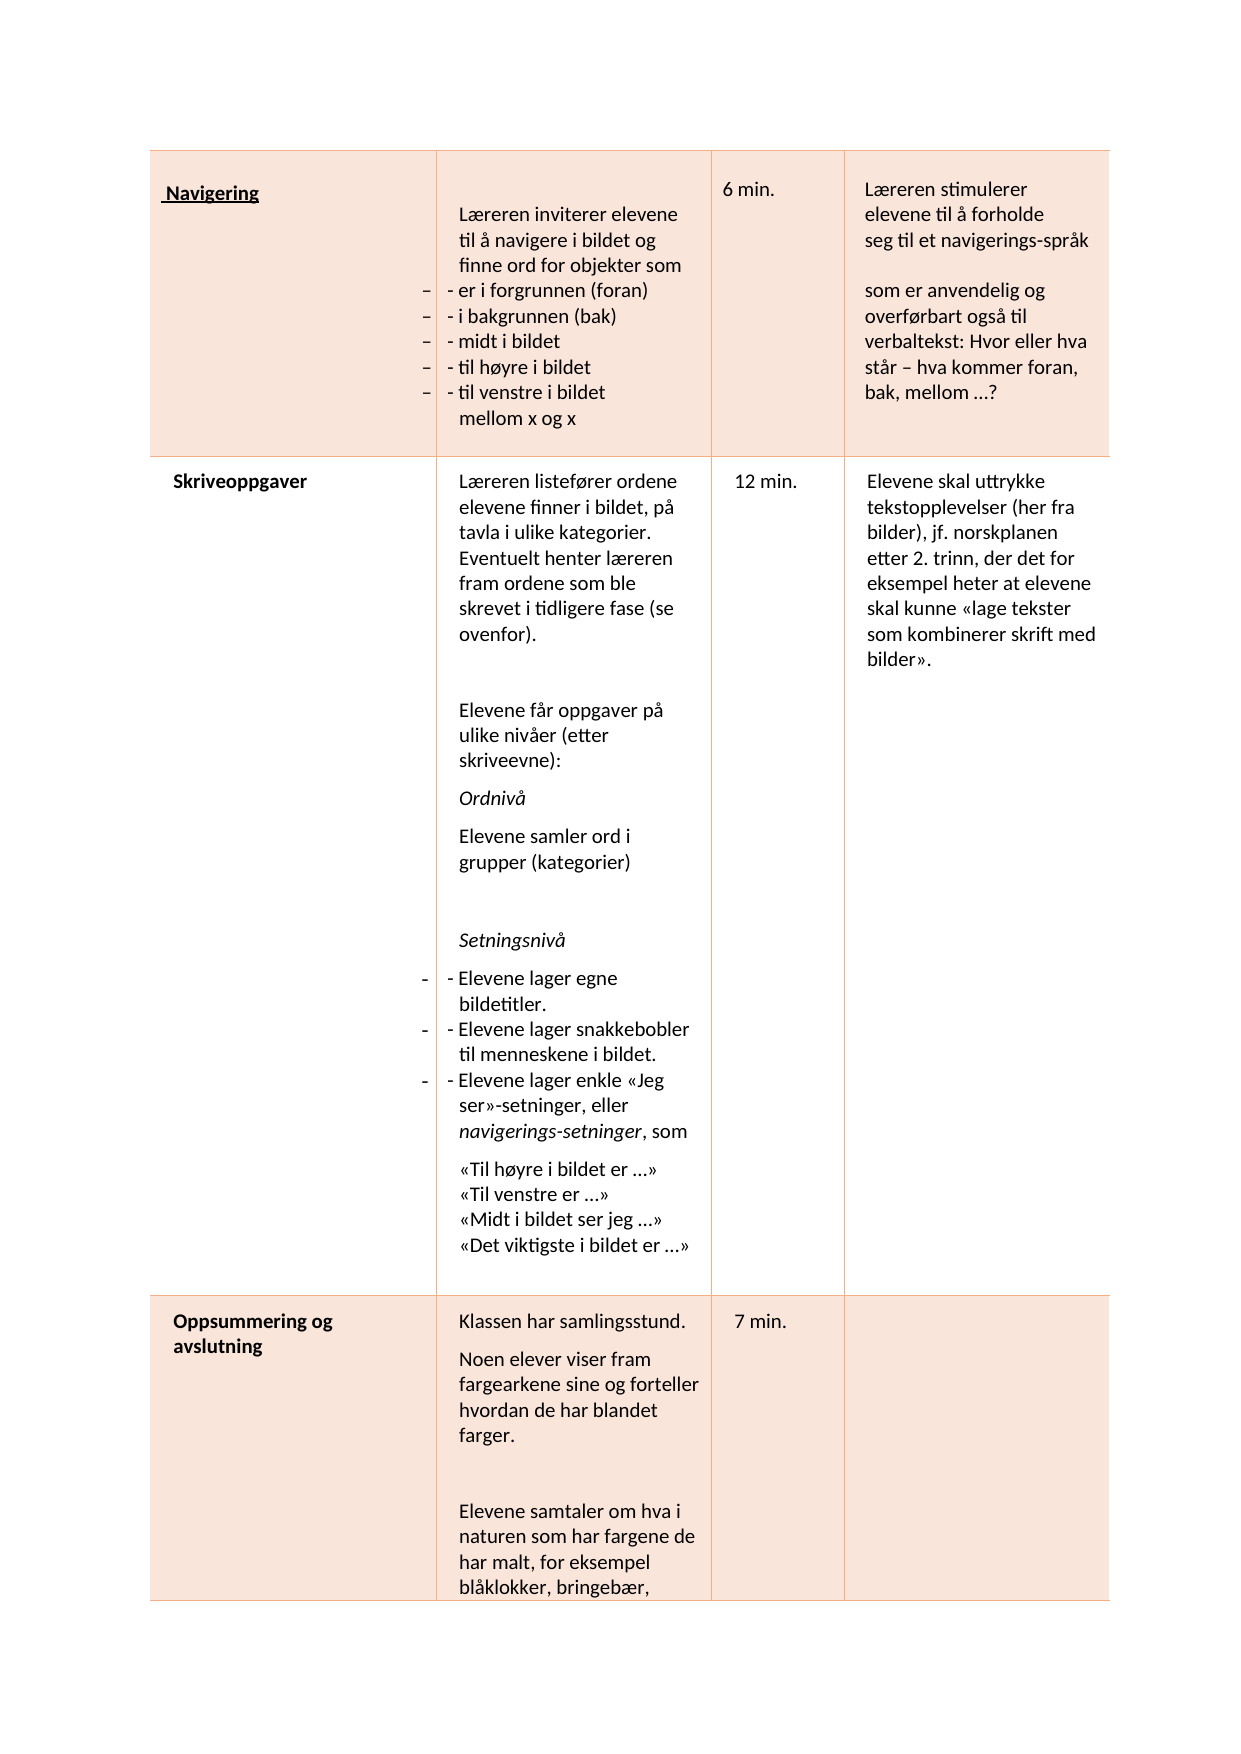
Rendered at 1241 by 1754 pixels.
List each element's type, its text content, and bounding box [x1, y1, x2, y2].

table_cell 10 min. 6 min. [712, 151, 844, 456]
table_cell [150, 1296, 436, 1600]
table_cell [150, 151, 436, 456]
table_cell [845, 151, 1109, 456]
table_cell Elevene skal uttrykke tekstopplevelser (her fra bilder), jf. norskplanen etter 2. trinn, der det for eksempel heter at elevene skal kunne «lage tekster som kombinerer skrift med bilder». [845, 457, 1109, 1295]
table_cell [845, 1296, 1109, 1600]
table_cell Skriveoppgaver [150, 457, 436, 1295]
table_cell 12 min. [712, 457, 844, 1295]
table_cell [437, 151, 711, 456]
table_cell 7 min. [712, 1296, 844, 1600]
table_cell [437, 1296, 711, 1600]
table_cell Læreren listefører ordene elevene finner i bildet, på tavla i ulike kategorier. Eventuelt henter læreren fram ordene som ble skrevet i tidligere fase (se ovenfor). Elevene får oppgaver på ulike nivåer (etter skriveevne): Ordnivå Elevene samler ord i grupper (kategorier) Setningsnivå - Elevene lager egne bildetitler. - Elevene lager snakkebobler til menneskene i bildet. - Elevene lager enkle «Jeg ser»-setninger, eller navigerings-setninger, som «Til høyre i bildet er …» «Til venstre er …» «Midt i bildet ser jeg …» «Det viktigste i bildet er …» [437, 457, 711, 1295]
